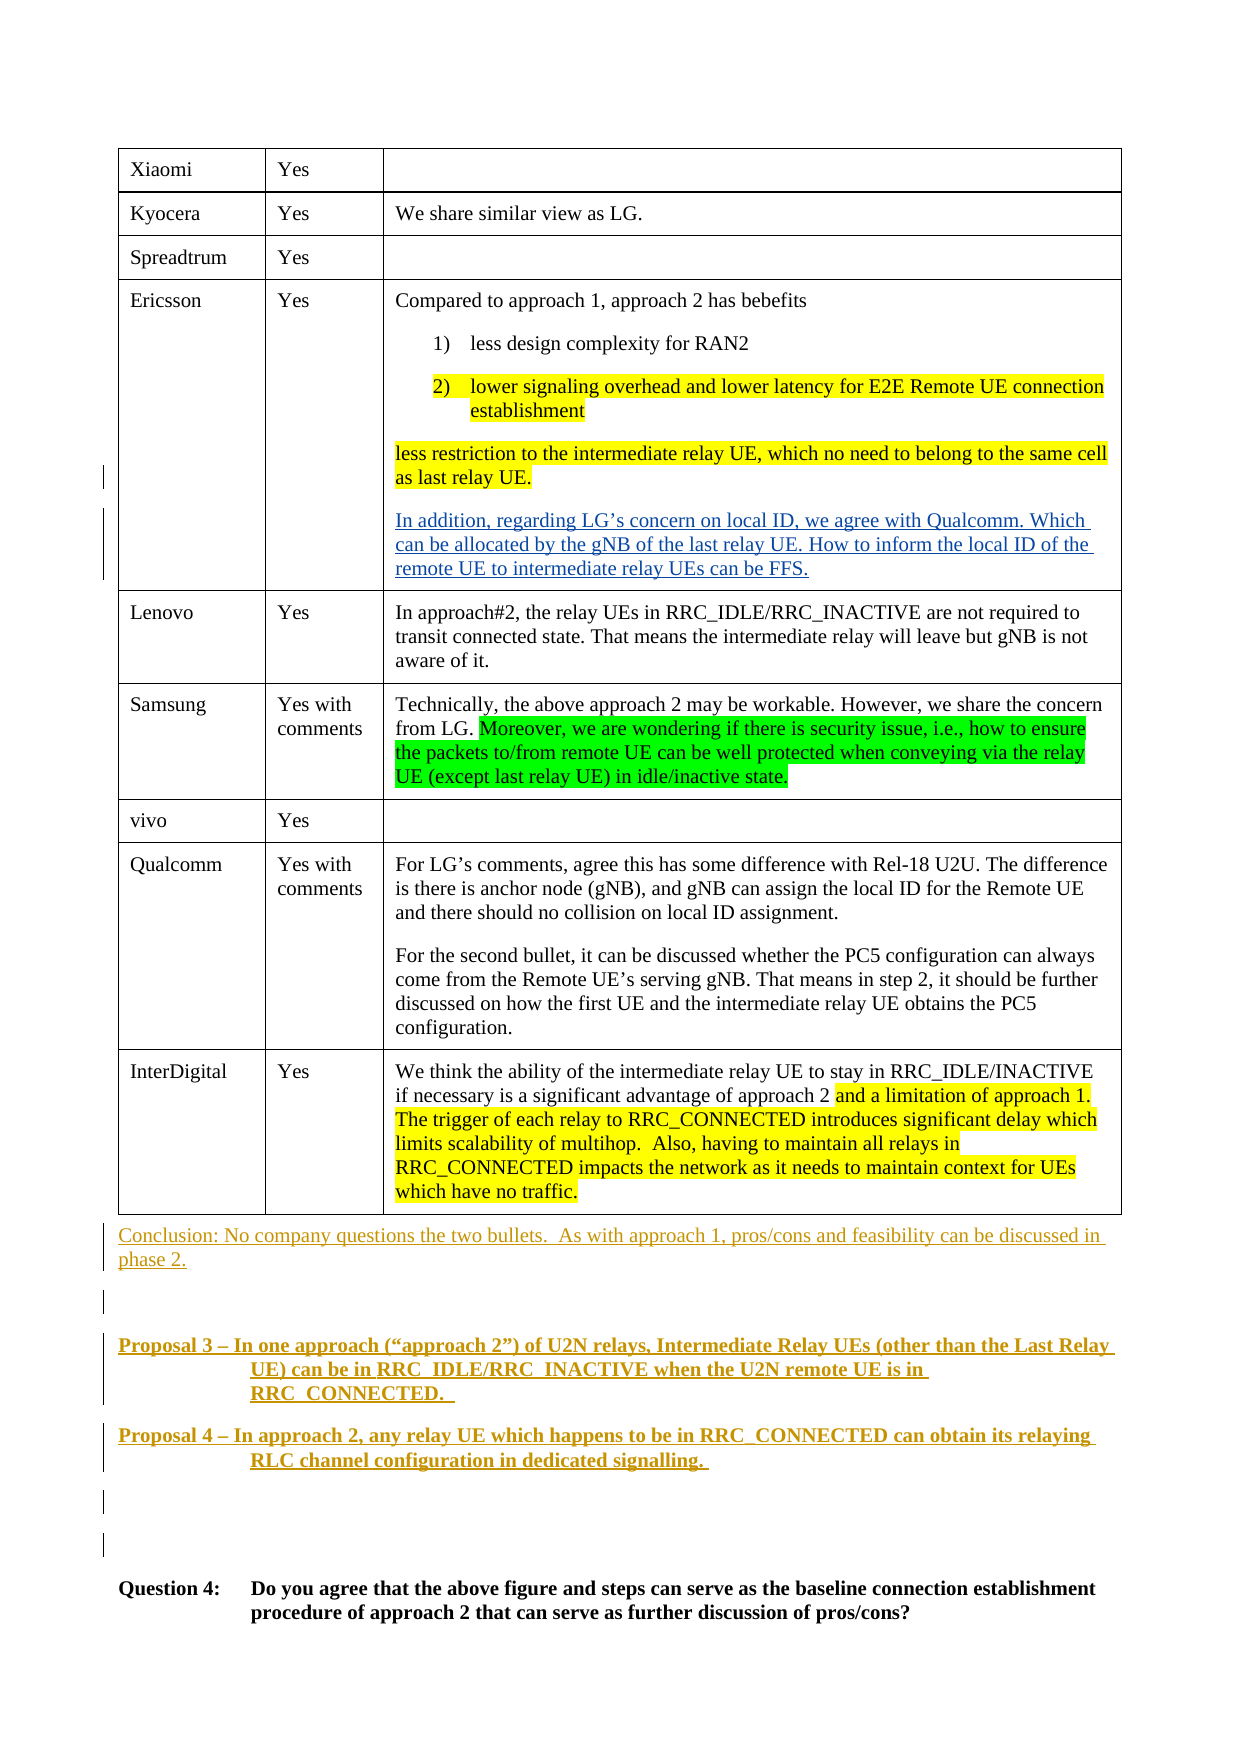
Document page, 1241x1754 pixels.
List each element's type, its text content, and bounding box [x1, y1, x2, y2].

table_cell Yes [266, 149, 383, 191]
table_cell Spreadtrum [119, 236, 265, 279]
table_cell [384, 149, 1121, 191]
table_cell [384, 236, 1121, 279]
table_cell Yes [266, 1050, 383, 1213]
table_cell Yes with comments [266, 843, 383, 1049]
table_cell Lenovo [119, 591, 265, 682]
table_cell Yes [266, 236, 383, 279]
table_cell Yes [266, 280, 383, 590]
table_cell Ericsson [119, 280, 265, 590]
table_cell vivo [119, 800, 265, 842]
text Question 4: Do you agree that the above figure and steps can serve as the baseline connection establishment procedure of approach 2 that can serve as further discussion of pros/cons? [118, 1576, 1122, 1624]
table_cell Compared to approach 1, approach 2 has bebefits less design complexity for RAN2 lower signaling overhead and lower latency for E2E Remote UE connection establishment less restriction to the intermediate relay UE, which no need to belong to the same cell as last relay UE. [384, 280, 1121, 590]
table_cell In approach#2, the relay UEs in RRC_IDLE/RRC_INACTIVE are not required to transit connected state. That means the intermediate relay will leave but gNB is not aware of it. [384, 591, 1121, 682]
table_cell Yes with comments [266, 684, 383, 798]
table_cell Xiaomi [119, 149, 265, 191]
table_cell InterDigital [119, 1050, 265, 1213]
table_cell We think the ability of the intermediate relay UE to stay in RRC_IDLE/INACTIVE if necessary is a significant advantage of approach 2 and a limitation of approach 1. The trigger of each relay to RRC_CONNECTED introduces significant delay which limits scalability of multihop. Also, having to maintain all relays in RRC_CONNECTED impacts the network as it needs to maintain context for UEs which have no traffic. [384, 1050, 1121, 1213]
table_cell Yes [266, 591, 383, 682]
table_cell We share similar view as LG. [384, 193, 1121, 235]
table_cell Technically, the above approach 2 may be workable. However, we share the concern from LG. Moreover, we are wondering if there is security issue, i.e., how to ensure the packets to/from remote UE can be well protected when conveying via the relay UE (except last relay UE) in idle/inactive state. [384, 684, 1121, 798]
table_cell Yes [266, 193, 383, 235]
table_cell For LG’s comments, agree this has some difference with Rel-18 U2U. The difference is there is anchor node (gNB), and gNB can assign the local ID for the Remote UE and there should no collision on local ID assignment. For the second bullet, it can be discussed whether the PC5 configuration can always come from the Remote UE’s serving gNB. That means in step 2, it should be further discussed on how the first UE and the intermediate relay UE obtains the PC5 configuration. [384, 843, 1121, 1049]
table_cell Kyocera [119, 193, 265, 235]
table_cell [384, 800, 1121, 842]
table_cell Qualcomm [119, 843, 265, 1049]
table_cell Yes [266, 800, 383, 842]
table_cell Samsung [119, 684, 265, 798]
